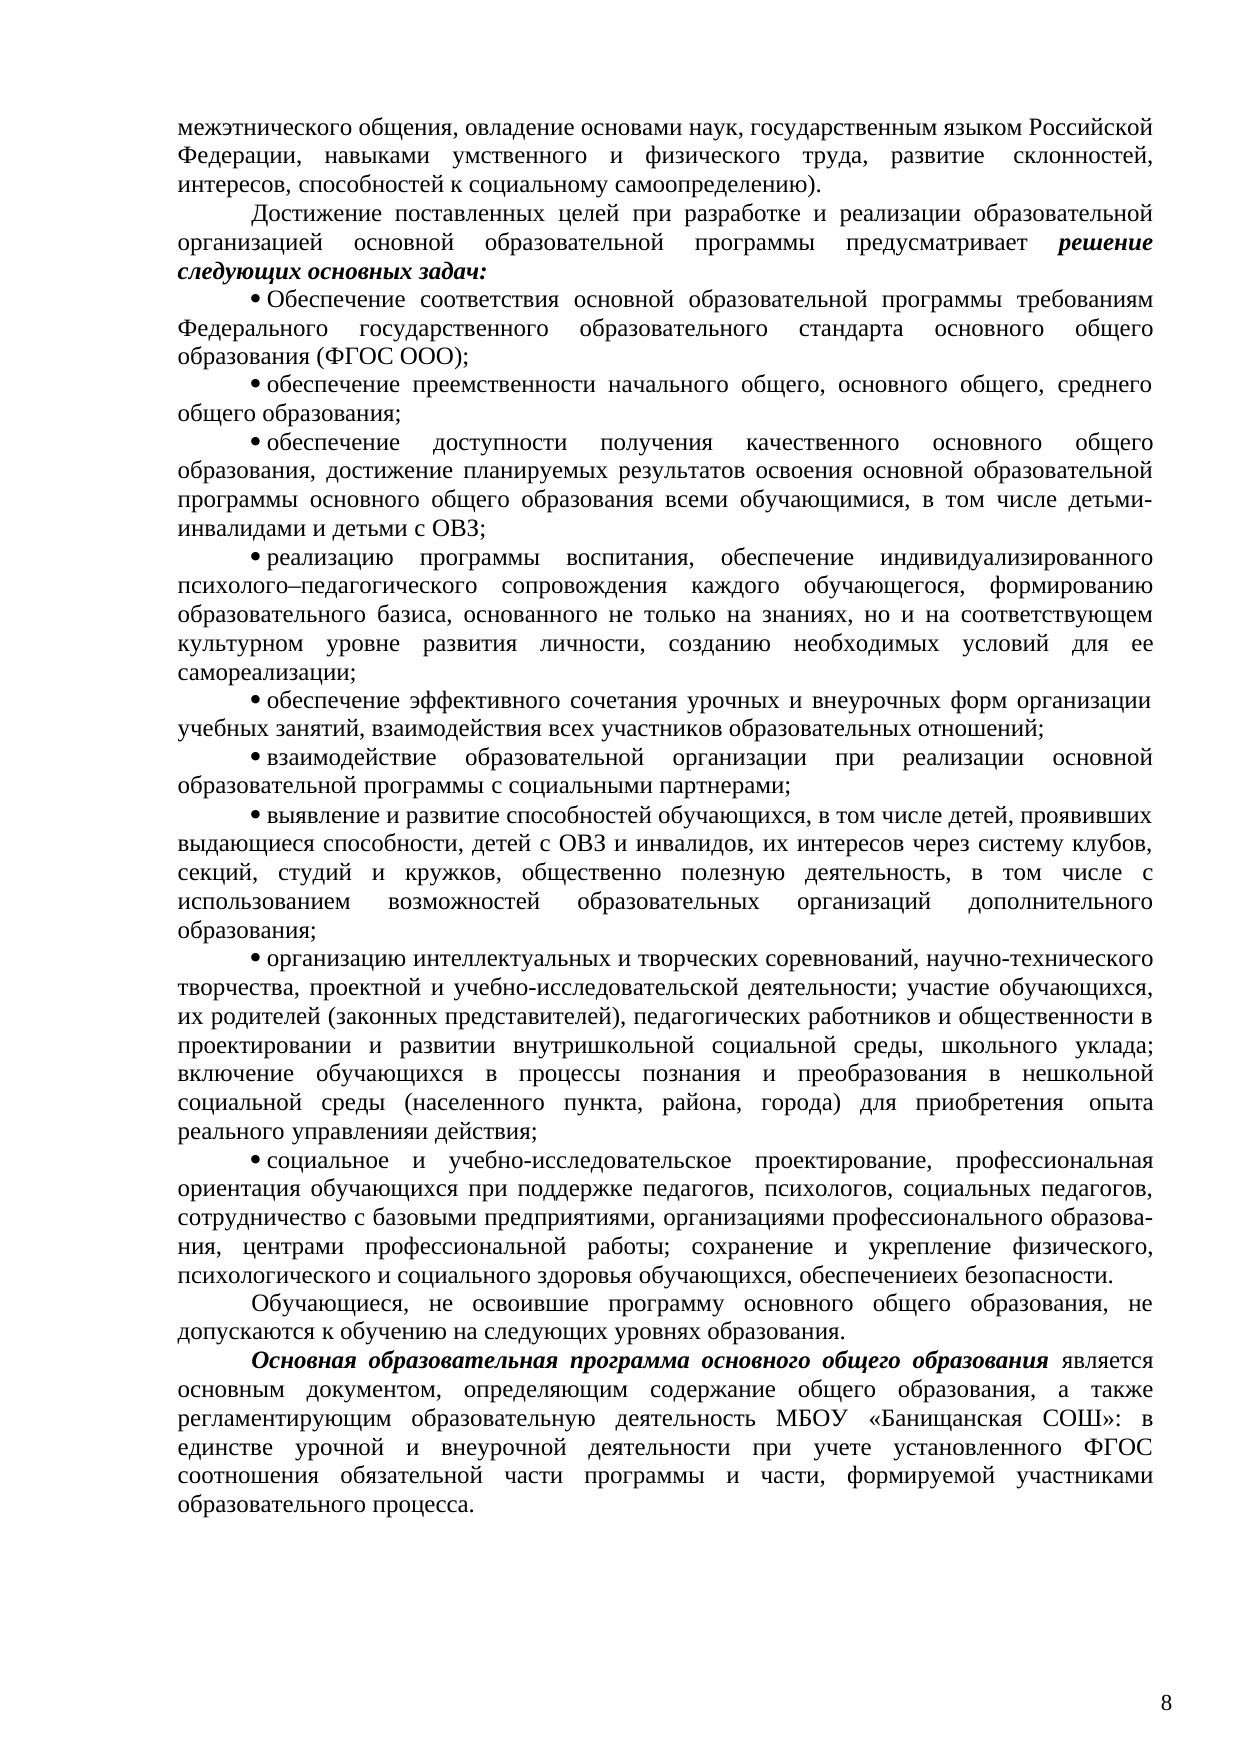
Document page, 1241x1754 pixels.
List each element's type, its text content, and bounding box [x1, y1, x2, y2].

list Обеспечение соответствия основной образовательной программы требованиям Федерального государственного образовательного стандарта основного общего образования (ФГОС ООО); [177, 285, 1153, 369]
list взаимодействие образовательной организации при реализации основной образовательной программы с социальными партнерами; [177, 743, 1153, 799]
text Обучающиеся, не освоившие программу основного общего образования, не допускаются к обучению на следующих уровнях образования. [177, 1289, 1153, 1345]
list выявление и развитие способностей обучающихся, в том числе детей, проявивших выдающиеся способности, детей с ОВЗ и инвалидов, их интересов через систему клубов, секций, студий и кружков, общественно полезную деятельность, в том числе с использованием возможностей образовательных организаций дополнительного образования; [177, 800, 1153, 943]
list обеспечение преемственности начального общего, основного общего, среднего общего образования; [177, 370, 1152, 427]
list обеспечение эффективного сочетания урочных и внеурочных форм организации учебных занятий, взаимодействия всех участников образовательных отношений; [177, 686, 1152, 742]
list реализацию программы воспитания, обеспечение индивидуализированного психолого–педагогического сопровождения каждого обучающегося, формированию образовательного базиса, основанного не только на знаниях, но и на соответствующем культурном уровне развития личности, созданию необходимых условий для ее самореализации; [177, 542, 1153, 686]
list обеспечение доступности получения качественного основного общего образования, достижение планируемых результатов освоения основной образовательной программы основного общего образования всеми обучающимися, в том числе детьми- инвалидами и детьми с ОВЗ; [177, 427, 1153, 542]
text Основная образовательная программа основного общего образования является основным документом, определяющим содержание общего образования, а также регламентирующим образовательную деятельность МБОУ «Банищанская СОШ»: в единстве урочной и внеурочной деятельности при учете установленного ФГОС соотношения обязательной части программы и части, формируемой участниками образовательного процесса. [177, 1346, 1153, 1518]
list социальное и учебно-исследовательское проектирование, профессиональная ориентация обучающихся при поддержке педагогов, психологов, социальных педагогов, сотрудничество с базовыми предприятиями, организациями профессионального образова- ния, центрами профессиональной работы; сохранение и укрепление физического, психологического и социального здоровья обучающихся, обеспечениеих безопасности. [177, 1145, 1154, 1288]
list организацию интеллектуальных и творческих соревнований, научно-технического творчества, проектной и учебно-исследовательской деятельности; участие обучающихся, их родителей (законных представителей), педагогических работников и общественности в проектировании и развитии внутришкольной социальной среды, школьного уклада; включение обучающихся в процессы познания и преобразования в нешкольной социальной среды (населенного пункта, района, города) для приобретения опыта реального управленияи действия; [177, 943, 1154, 1145]
text межэтнического общения, овладение основами наук, государственным языком Российской Федерации, навыками умственного и физического труда, развитие склонностей, интересов, способностей к социальному самоопределению). [177, 113, 1153, 198]
text Достижение поставленных целей при разработке и реализации образовательной организацией основной образовательной программы предусматривает решение следующих основных задач: [177, 198, 1153, 285]
